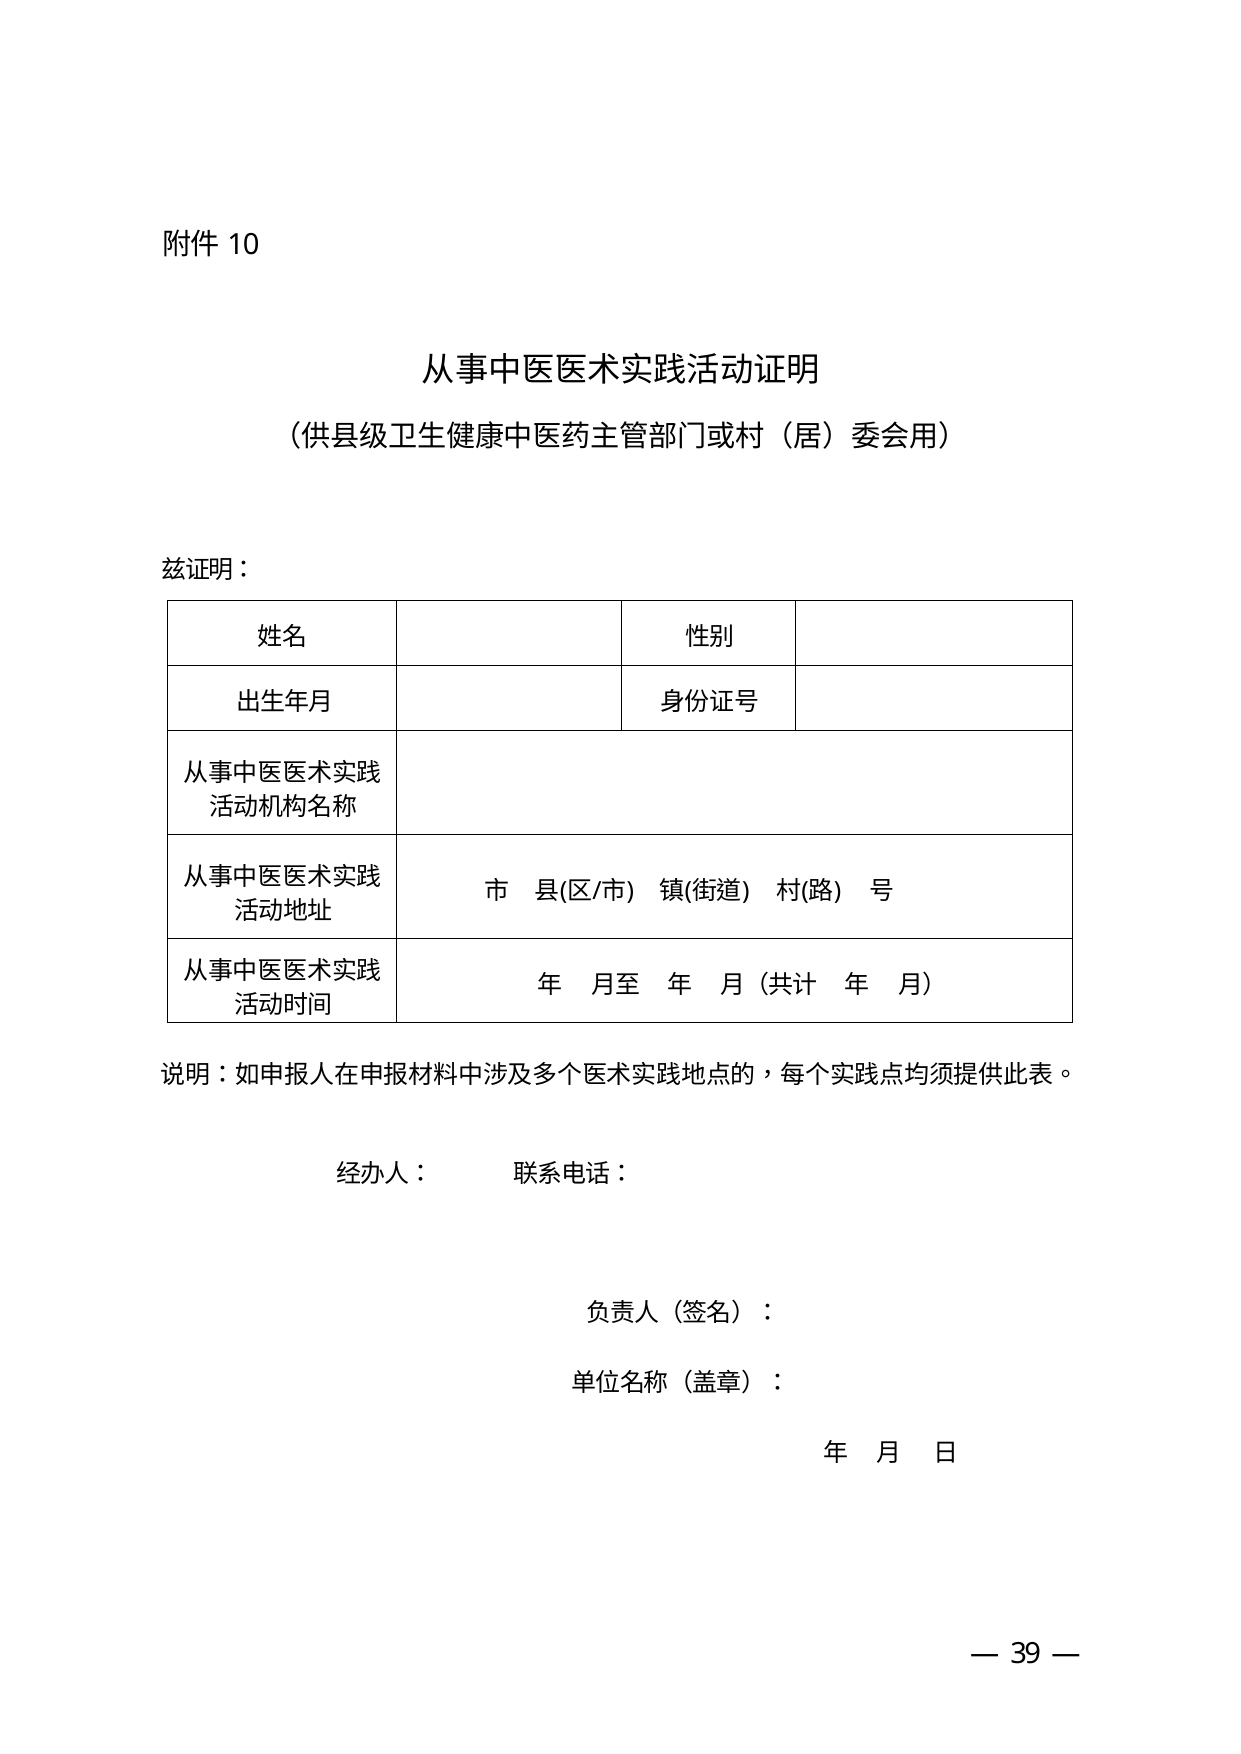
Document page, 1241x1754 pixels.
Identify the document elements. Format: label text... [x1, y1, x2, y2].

table_cell [397, 666, 621, 730]
text 经办人： 联系电话： [336, 1158, 1081, 1189]
table_cell 从事中医医术实践 活动时间 [168, 939, 396, 1022]
table_cell 从事中医医术实践 活动地址 [168, 835, 396, 937]
text 年 月 日 [823, 1437, 1081, 1467]
text 单位名称（盖章）： [572, 1367, 1081, 1397]
table_header 性别 [622, 601, 795, 665]
table_cell 身份证号 [622, 666, 795, 730]
table_cell 市 县(区/市) 镇(街道) 村(路) 号 [397, 835, 1072, 937]
text 兹证明： [161, 554, 1081, 585]
table_cell 从事中医医术实践 活动机构名称 [168, 731, 396, 834]
table_header 姓名 [168, 601, 396, 665]
text 从事中医医术实践活动证明 [422, 349, 1081, 390]
text 负责人（签名）： [587, 1297, 1081, 1328]
table_cell [397, 731, 1072, 834]
table_cell 出生年月 [168, 666, 396, 730]
table_cell 年 月至 年 月（共计 年 月） [397, 939, 1072, 1022]
table_cell [796, 666, 1072, 730]
text （供县级卫生健康中医药主管部门或村（居）委会用） [272, 417, 1081, 454]
table_header [397, 601, 621, 665]
table_header [796, 601, 1072, 665]
text 附件 10 [162, 225, 1081, 262]
text 说明：如申报人在申报材料中涉及多个医术实践地点的，每个实践点均须提供此表。 [160, 1059, 1081, 1090]
